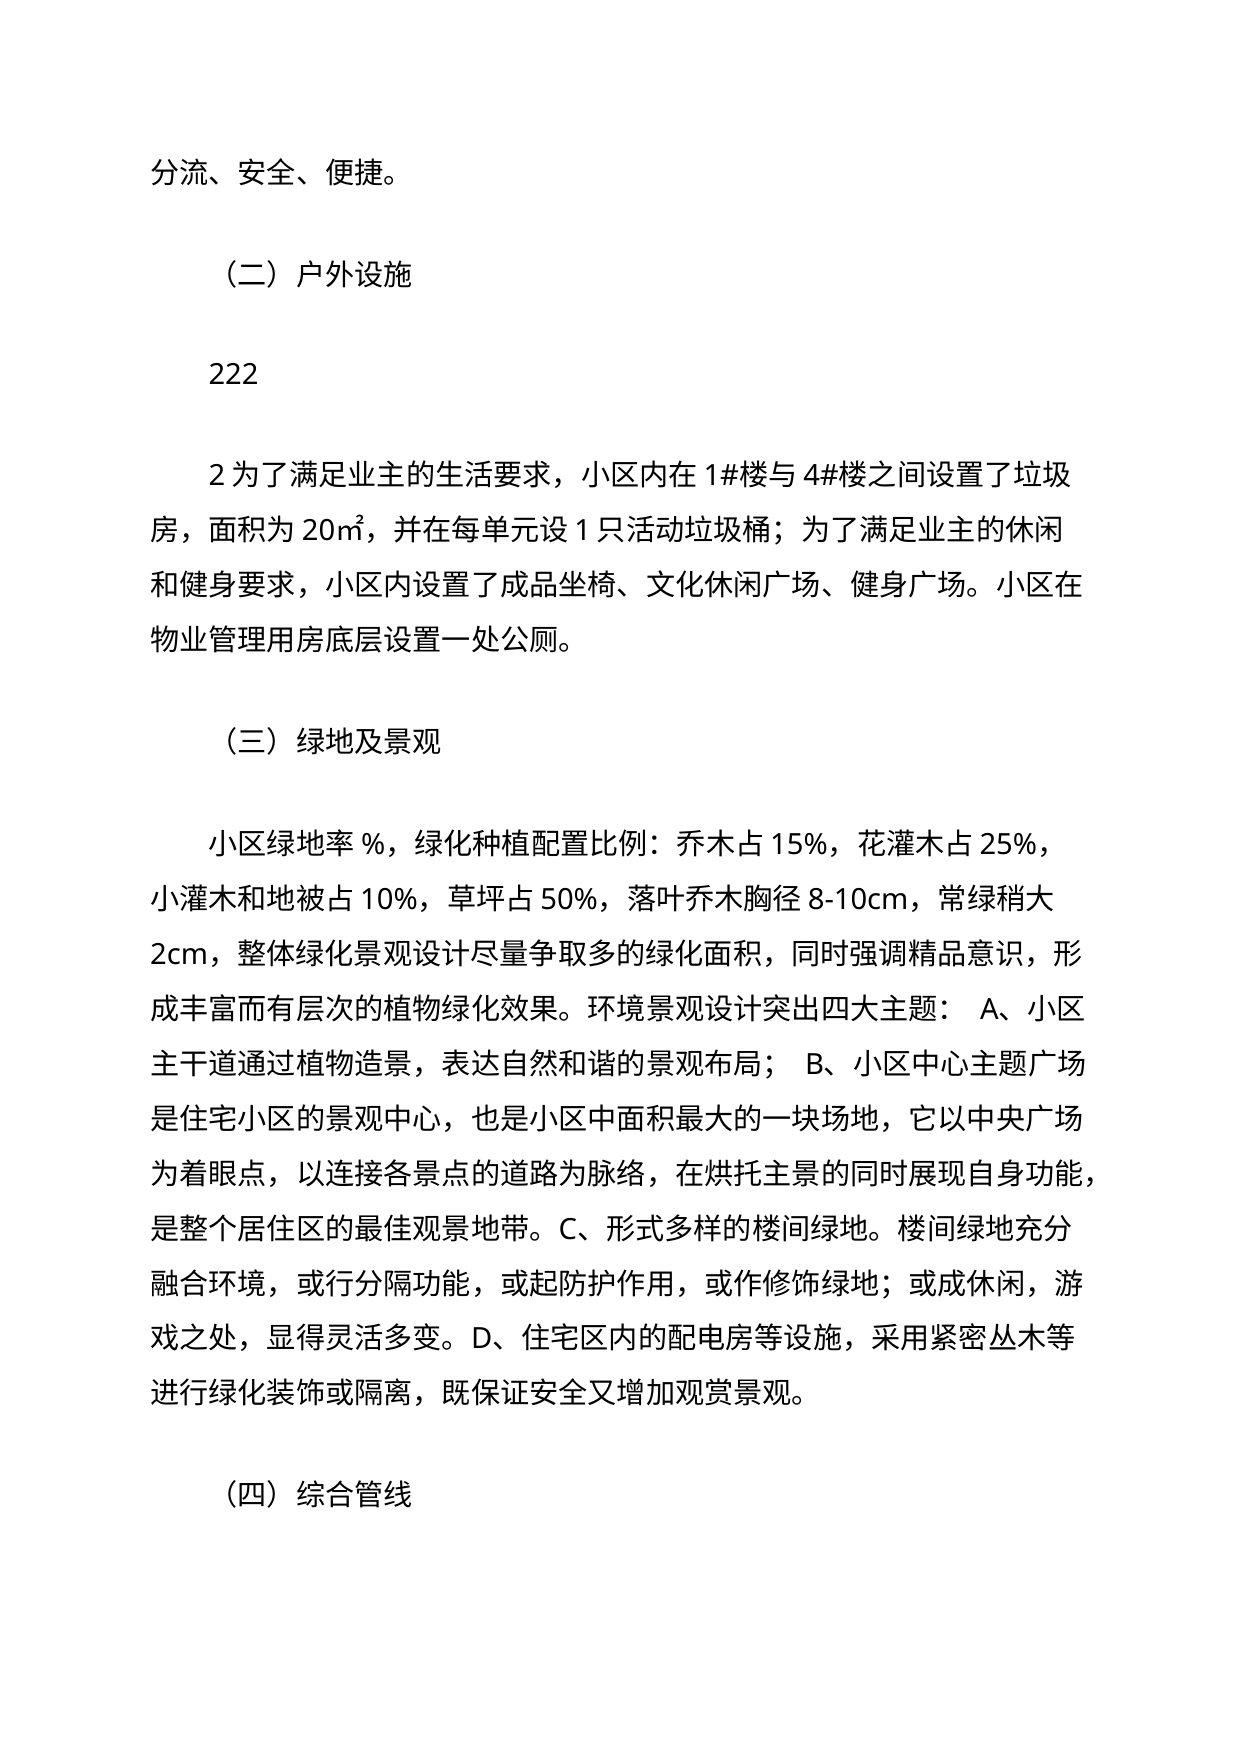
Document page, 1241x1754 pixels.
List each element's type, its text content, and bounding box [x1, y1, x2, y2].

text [150, 150, 1090, 192]
text （四）综合管线 [150, 1472, 1090, 1514]
text 2为了满足业主的生活要求，小区内在1#楼与4#楼之间设置了垃圾房，面积为20㎡，并在每单元设1只活动垃圾桶；为了满足业主的休闲和健身要求，小区内设置了成品坐椅、文化休闲广场、健身广场。小区在物业管理用房底层设置一处公厕。 [150, 452, 1090, 659]
text 222 [150, 353, 1090, 393]
text 小区绿地率 %，绿化种植配置比例：乔木占15%，花灌木占25%，小灌木和地被占10%，草坪占50%，落叶乔木胸径8-10cm，常绿稍大2cm，整体绿化景观设计尽量争取多的绿化面积，同时强调精品意识，形成丰富而有层次的植物绿化效果。环境景观设计突出四大主题： A、小区主干道通过植物造景，表达自然和谐的景观布局； B、小区中心主题广场是住宅小区的景观中心，也是小区中面积最大的一块场地，它以中央广场为着眼点，以连接各景点的道路为脉络，在烘托主景的同时展现自身功能，是整个居住区的最佳观景地带。C、形式多样的楼间绿地。楼间绿地充分融合环境，或行分隔功能，或起防护作用，或作修饰绿地；或成休闲，游戏之处，显得灵活多变。D、住宅区内的配电房等设施，采用紧密丛木等进行绿化装饰或隔离，既保证安全又增加观赏景观。 [150, 820, 1090, 1412]
text （二）户外设施 [150, 252, 1090, 294]
text （三）绿地及景观 [150, 719, 1090, 761]
